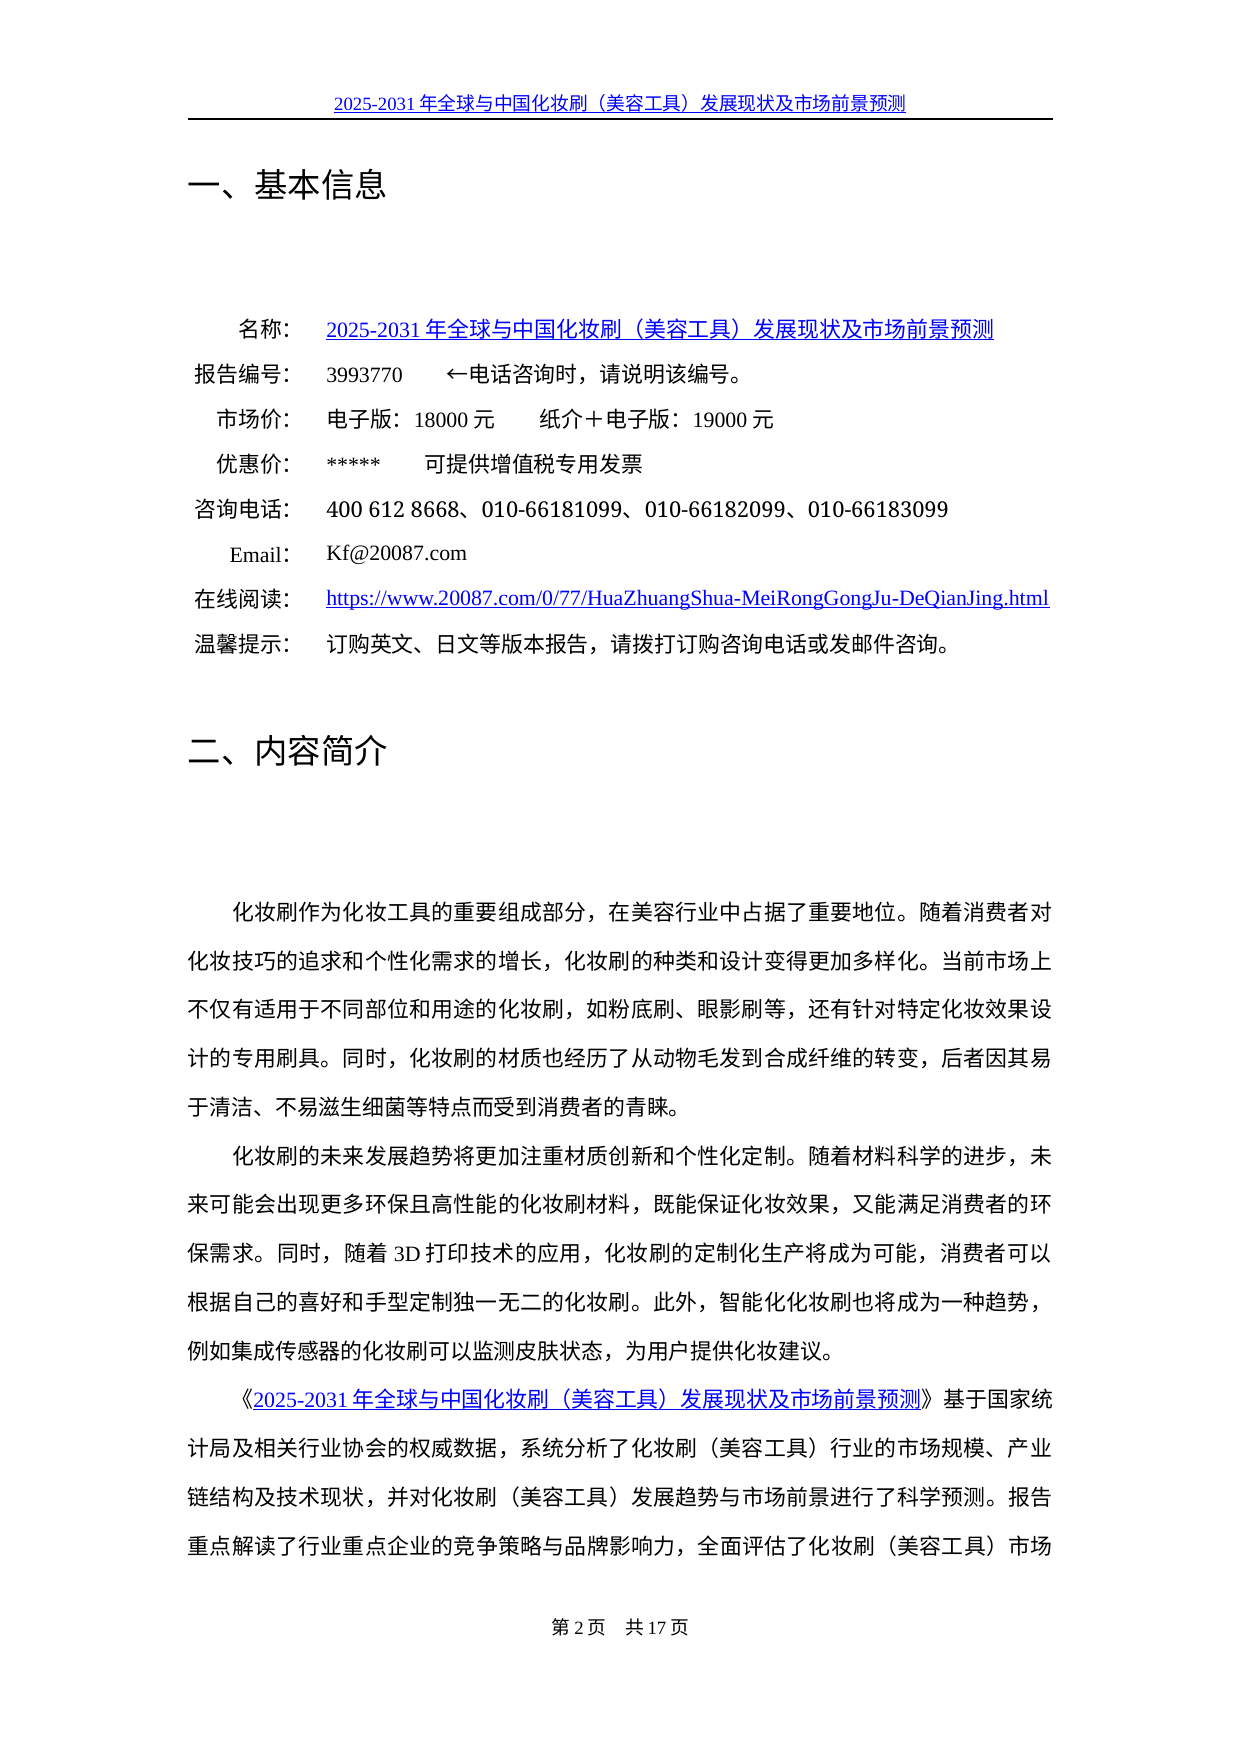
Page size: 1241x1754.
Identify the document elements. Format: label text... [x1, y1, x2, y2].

table_header 名称： [167, 312, 315, 357]
table_cell 3993770 ←电话咨询时，请说明该编号。 [315, 357, 1073, 402]
title 一、基本信息 [187, 150, 1053, 215]
table_cell Email： [167, 537, 315, 582]
table_cell 温馨提示： [167, 627, 315, 672]
table_cell 订购英文、日文等版本报告，请拨打订购咨询电话或发邮件咨询。 [315, 627, 1073, 672]
table_cell 优惠价： [167, 447, 315, 492]
table_cell 电子版：18000 元 纸介＋电子版：19000 元 [315, 402, 1073, 447]
table_cell 报告编号： [167, 357, 315, 402]
table_cell 在线阅读： [167, 582, 315, 627]
table_header 2025-2031年全球与中国化妆刷（美容工具）发展现状及市场前景预测 [315, 312, 1073, 357]
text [187, 894, 1053, 1561]
table_cell 市场价： [167, 402, 315, 447]
table_cell 咨询电话： [167, 492, 315, 537]
table_cell 400 612 8668、010-66181099、010-66182099、010-66183099 [315, 492, 1073, 537]
table_cell Kf@20087.com [315, 537, 1073, 582]
table_cell [315, 582, 1073, 627]
title 二、内容简介 [187, 717, 1053, 782]
table_cell ***** 可提供增值税专用发票 [315, 447, 1073, 492]
